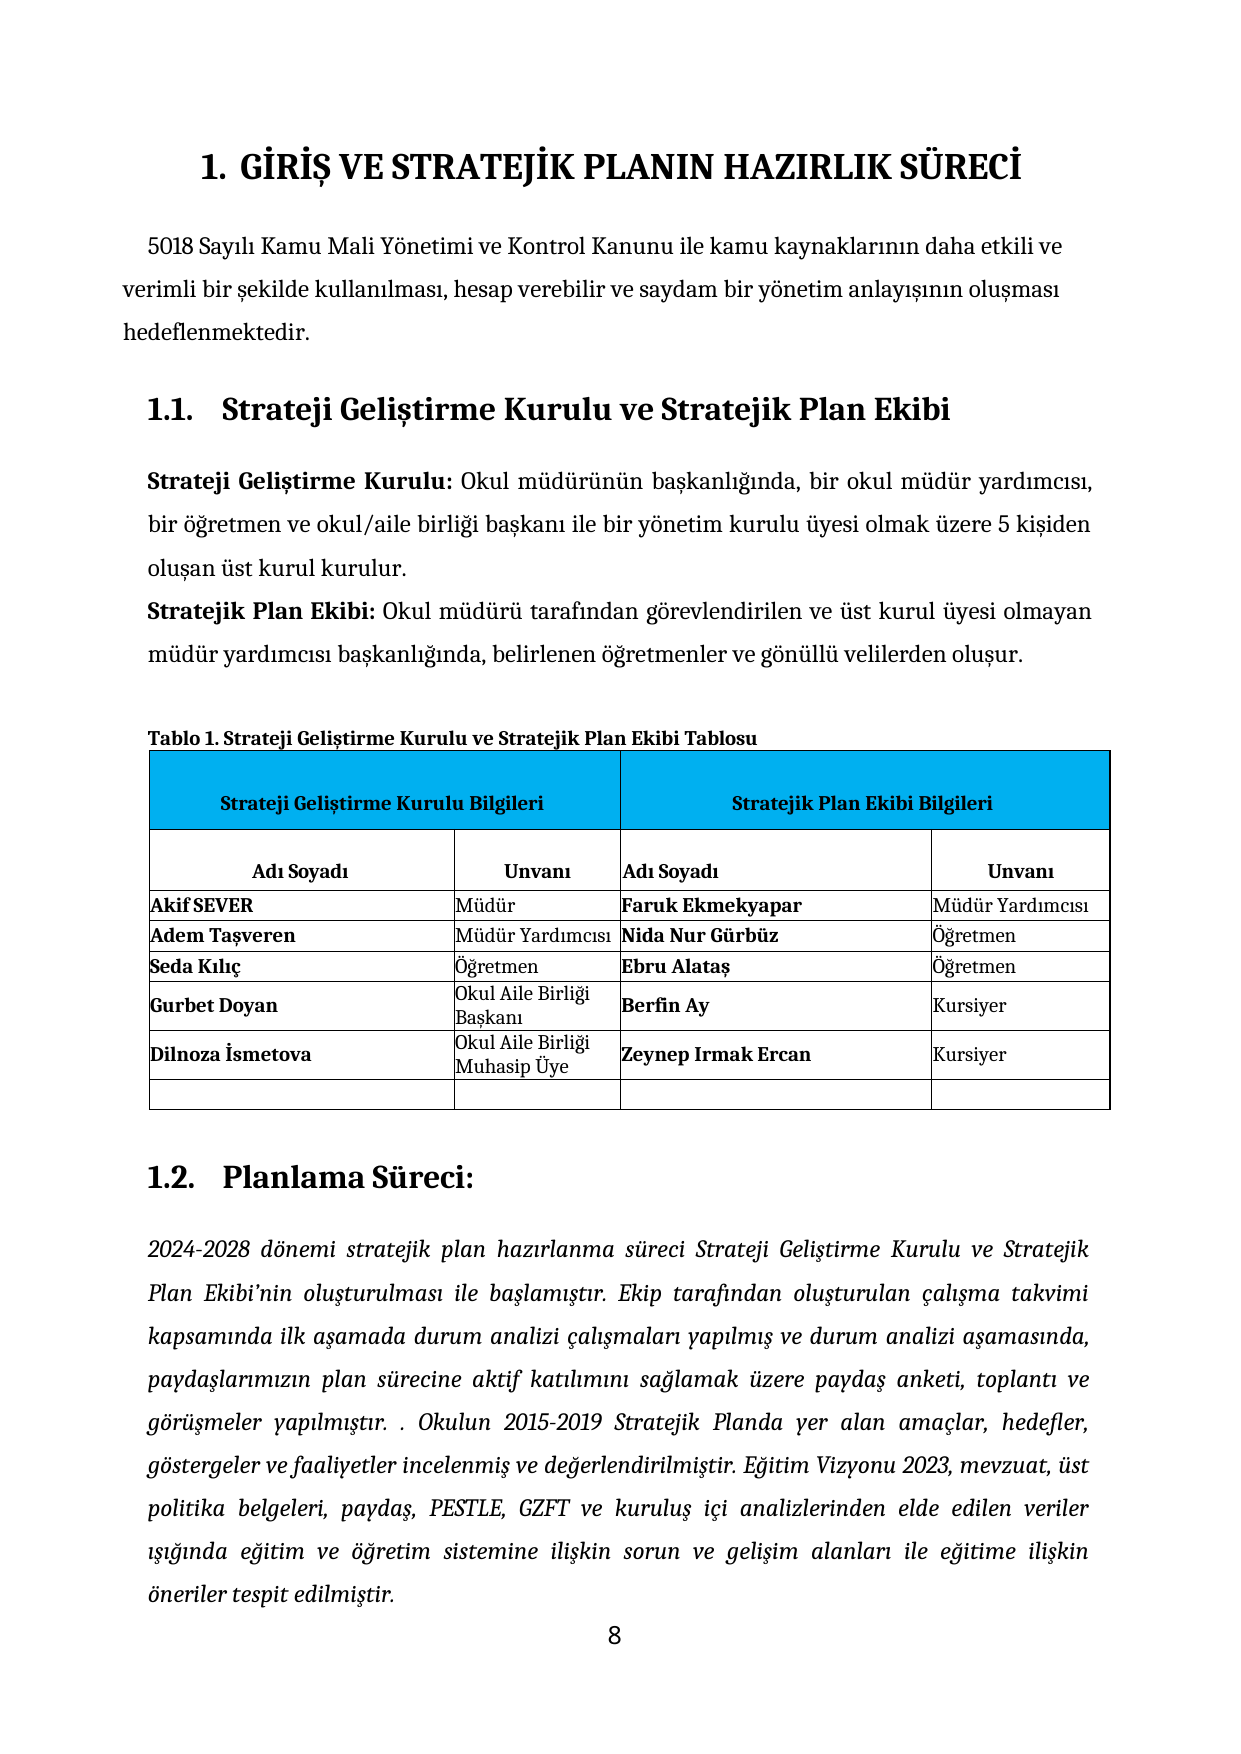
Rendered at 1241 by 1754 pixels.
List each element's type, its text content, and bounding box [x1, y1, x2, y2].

table_cell Okul Aile Birliği Başkanı [455, 982, 620, 1030]
table_cell Adem Taşveren [150, 921, 454, 951]
table_cell Seda Kılıç [150, 952, 454, 981]
table_cell Müdür [455, 891, 620, 920]
table_cell Kursiyer [932, 1031, 1109, 1079]
table_header Strateji Geliştirme Kurulu Bilgileri [150, 751, 620, 829]
table_cell Adı Soyadı [621, 830, 931, 890]
text Strateji Geliştirme Kurulu: Okul müdürünün başkanlığında, bir okul müdür yardımcısı, bir öğretmen ve okul/aile birliği başkanı ile bir yönetim kurulu üyesi olmak üzere 5 kişiden oluşan üst kurul kurulur. [148, 467, 1093, 582]
table_cell Unvanı [455, 830, 620, 890]
table_cell Unvanı [932, 830, 1109, 890]
table_cell Akif SEVER [150, 891, 454, 920]
subtitle Strateji Geliştirme Kurulu ve Stratejik Plan Ekibi [148, 391, 1198, 429]
table_cell Müdür Yardımcısı [455, 921, 620, 951]
table_cell Nida Nur Gürbüz [621, 921, 931, 951]
table_cell Müdür Yardımcısı [932, 891, 1109, 920]
table_cell Faruk Ekmekyapar [621, 891, 931, 920]
table_cell [455, 1080, 620, 1109]
table_cell Öğretmen [455, 952, 620, 981]
table_cell Ebru Alataş [621, 952, 931, 981]
text Tablo 1. Strateji Geliştirme Kurulu ve Stratejik Plan Ekibi Tablosu [148, 726, 1198, 750]
table_cell [150, 1080, 454, 1109]
text 5018 Sayılı Kamu Mali Yönetimi ve Kontrol Kanunu ile kamu kaynaklarının daha etkili ve verimli bir şekilde kullanılması, hesap verebilir ve saydam bir yönetim anlayışının oluşması hedeflenmektedir. [123, 232, 1093, 347]
table_cell Öğretmen [932, 921, 1109, 951]
table_cell Öğretmen [932, 952, 1109, 981]
table_cell Okul Aile Birliği Muhasip Üye [455, 1031, 620, 1079]
text Stratejik Plan Ekibi: Okul müdürü tarafından görevlendirilen ve üst kurul üyesi olmayan müdür yardımcısı başkanlığında, belirlenen öğretmenler ve gönüllü velilerden oluşur. [148, 597, 1092, 668]
table_cell Zeynep Irmak Ercan [621, 1031, 931, 1079]
table_header Stratejik Plan Ekibi Bilgileri [621, 751, 1109, 829]
subtitle GİRİŞ VE STRATEJİK PLANIN HAZIRLIK SÜRECİ [201, 146, 1198, 189]
table_cell [932, 1080, 1109, 1109]
table_cell Kursiyer [932, 982, 1109, 1030]
text 2024-2028 dönemi stratejik plan hazırlanma süreci Strateji Geliştirme Kurulu ve Stratejik Plan Ekibi’nin oluşturulması ile başlamıştır. Ekip tarafından oluşturulan çalışma takvimi kapsamında ilk aşamada durum analizi çalışmaları yapılmış ve durum analizi aşamasında, paydaşlarımızın plan sürecine aktif katılımını sağlamak üzere paydaş anketi, toplantı ve görüşmeler yapılmıştır. . Okulun 2015-2019 Stratejik Planda yer alan amaçlar, hedefler, göstergeler ve faaliyetler incelenmiş ve değerlendirilmiştir. Eğitim Vizyonu 2023, mevzuat, üst politika belgeleri, paydaş, PESTLE, GZFT ve kuruluş içi analizlerinden elde edilen veriler ışığında eğitim ve öğretim sistemine ilişkin sorun ve gelişim alanları ile eğitime ilişkin öneriler tespit edilmiştir. [148, 1235, 1093, 1609]
table_cell Adı Soyadı [150, 830, 454, 890]
subtitle Planlama Süreci: [148, 1159, 1198, 1197]
table_cell Berfin Ay [621, 982, 931, 1030]
table_cell Dilnoza İsmetova [150, 1031, 454, 1079]
table_cell [621, 1080, 931, 1109]
table_cell Gurbet Doyan [150, 982, 454, 1030]
